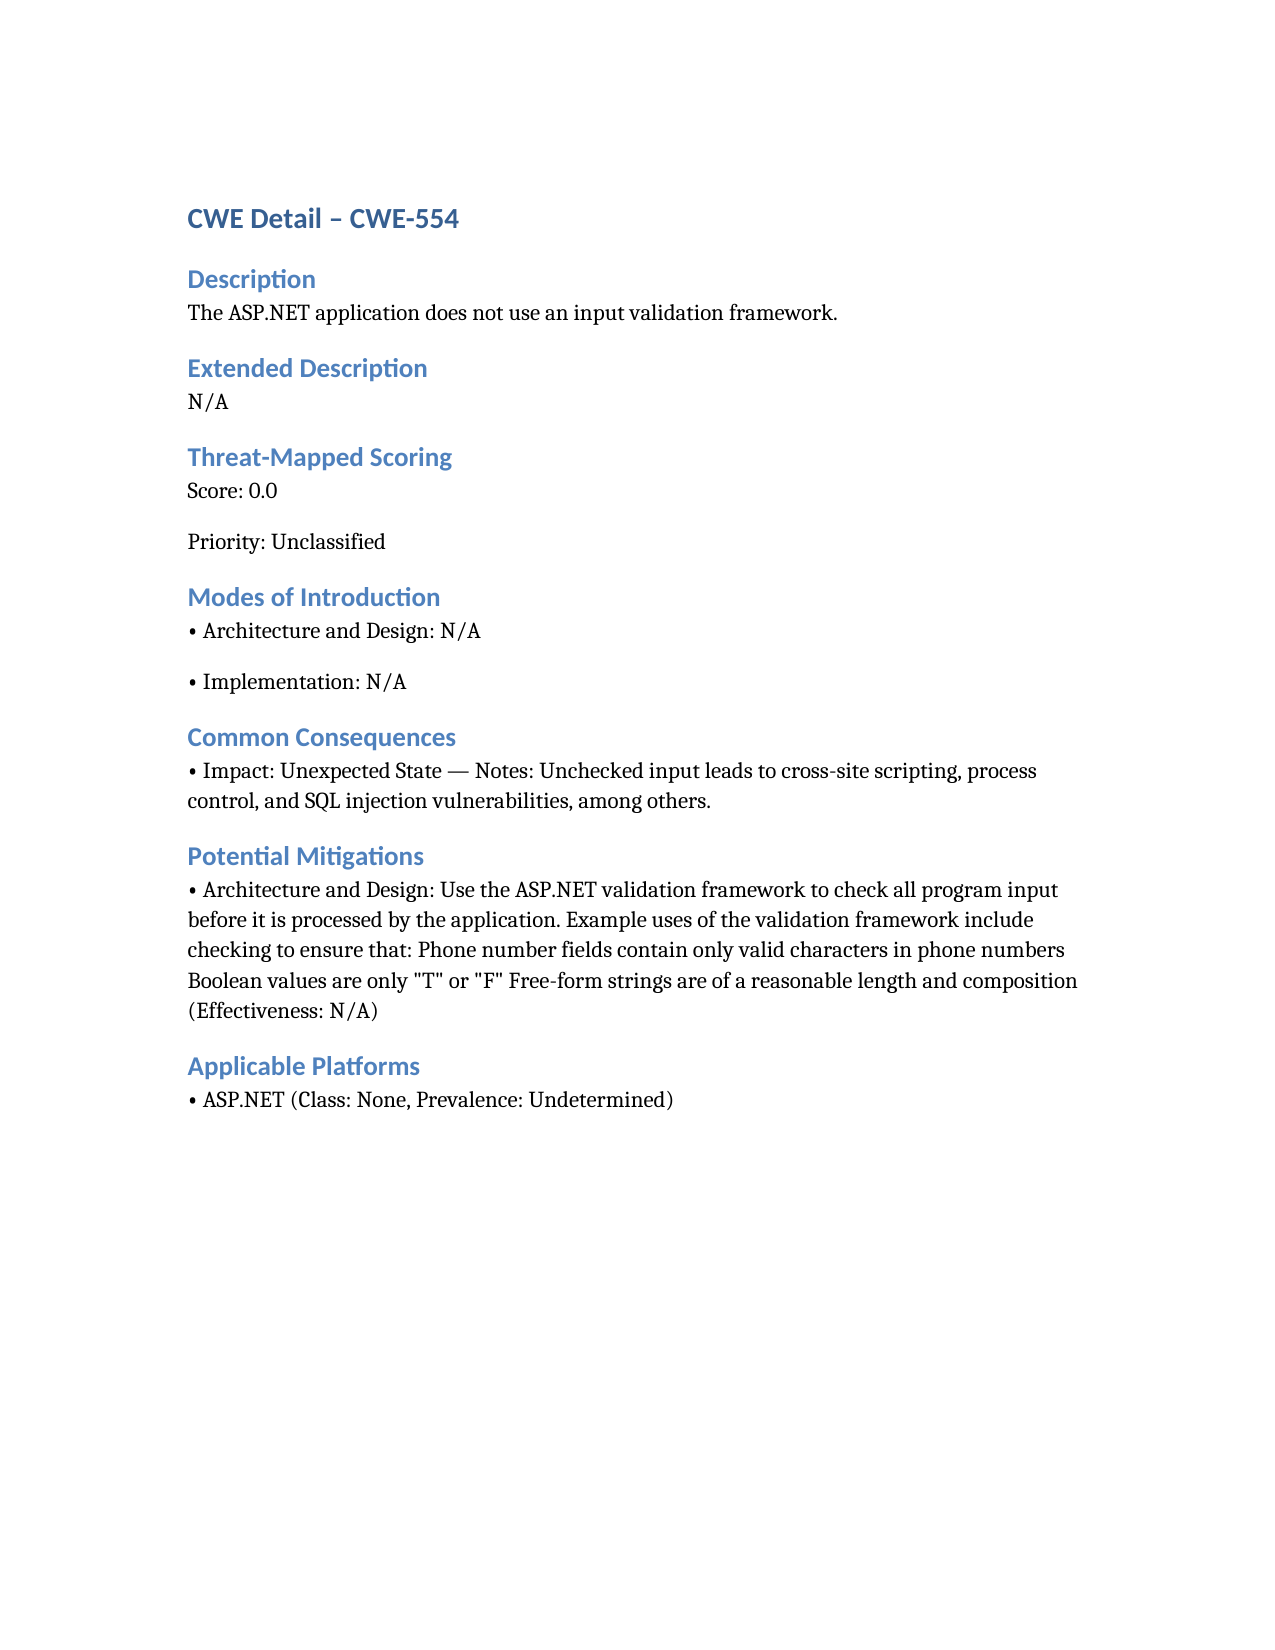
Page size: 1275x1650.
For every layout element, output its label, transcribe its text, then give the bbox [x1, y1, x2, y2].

text The ASP.NET application does not use an input validation framework. [187, 300, 1087, 326]
text • Impact: Unexpected State — Notes: Unchecked input leads to cross-site scripting, process control, and SQL injection vulnerabilities, among others. [187, 758, 1087, 814]
subtitle Extended Description [187, 351, 1087, 384]
text Priority: Unclassified [187, 529, 1087, 555]
text • Implementation: N/A [187, 669, 1087, 695]
text • Architecture and Design: N/A [187, 618, 1087, 644]
subtitle Common Consequences [187, 720, 1087, 753]
subtitle Applicable Platforms [187, 1049, 1087, 1082]
subtitle Threat-Mapped Scoring [187, 440, 1087, 473]
text • ASP.NET (Class: None, Prevalence: Undetermined) [187, 1087, 1087, 1113]
subtitle Modes of Introduction [187, 580, 1087, 613]
text Score: 0.0 [187, 478, 1087, 504]
text N/A [187, 389, 1087, 415]
text • Architecture and Design: Use the ASP.NET validation framework to check all program input before it is processed by the application. Example uses of the validation framework include checking to ensure that: Phone number fields contain only valid characters in phone numbers Boolean values are only "T" or "F" Free-form strings are of a reasonable length and composition (Effectiveness: N/A) [187, 877, 1087, 1024]
subtitle Description [187, 262, 1087, 295]
subtitle Potential Mitigations [187, 839, 1087, 872]
subtitle CWE Detail – CWE-554 [187, 200, 1087, 236]
